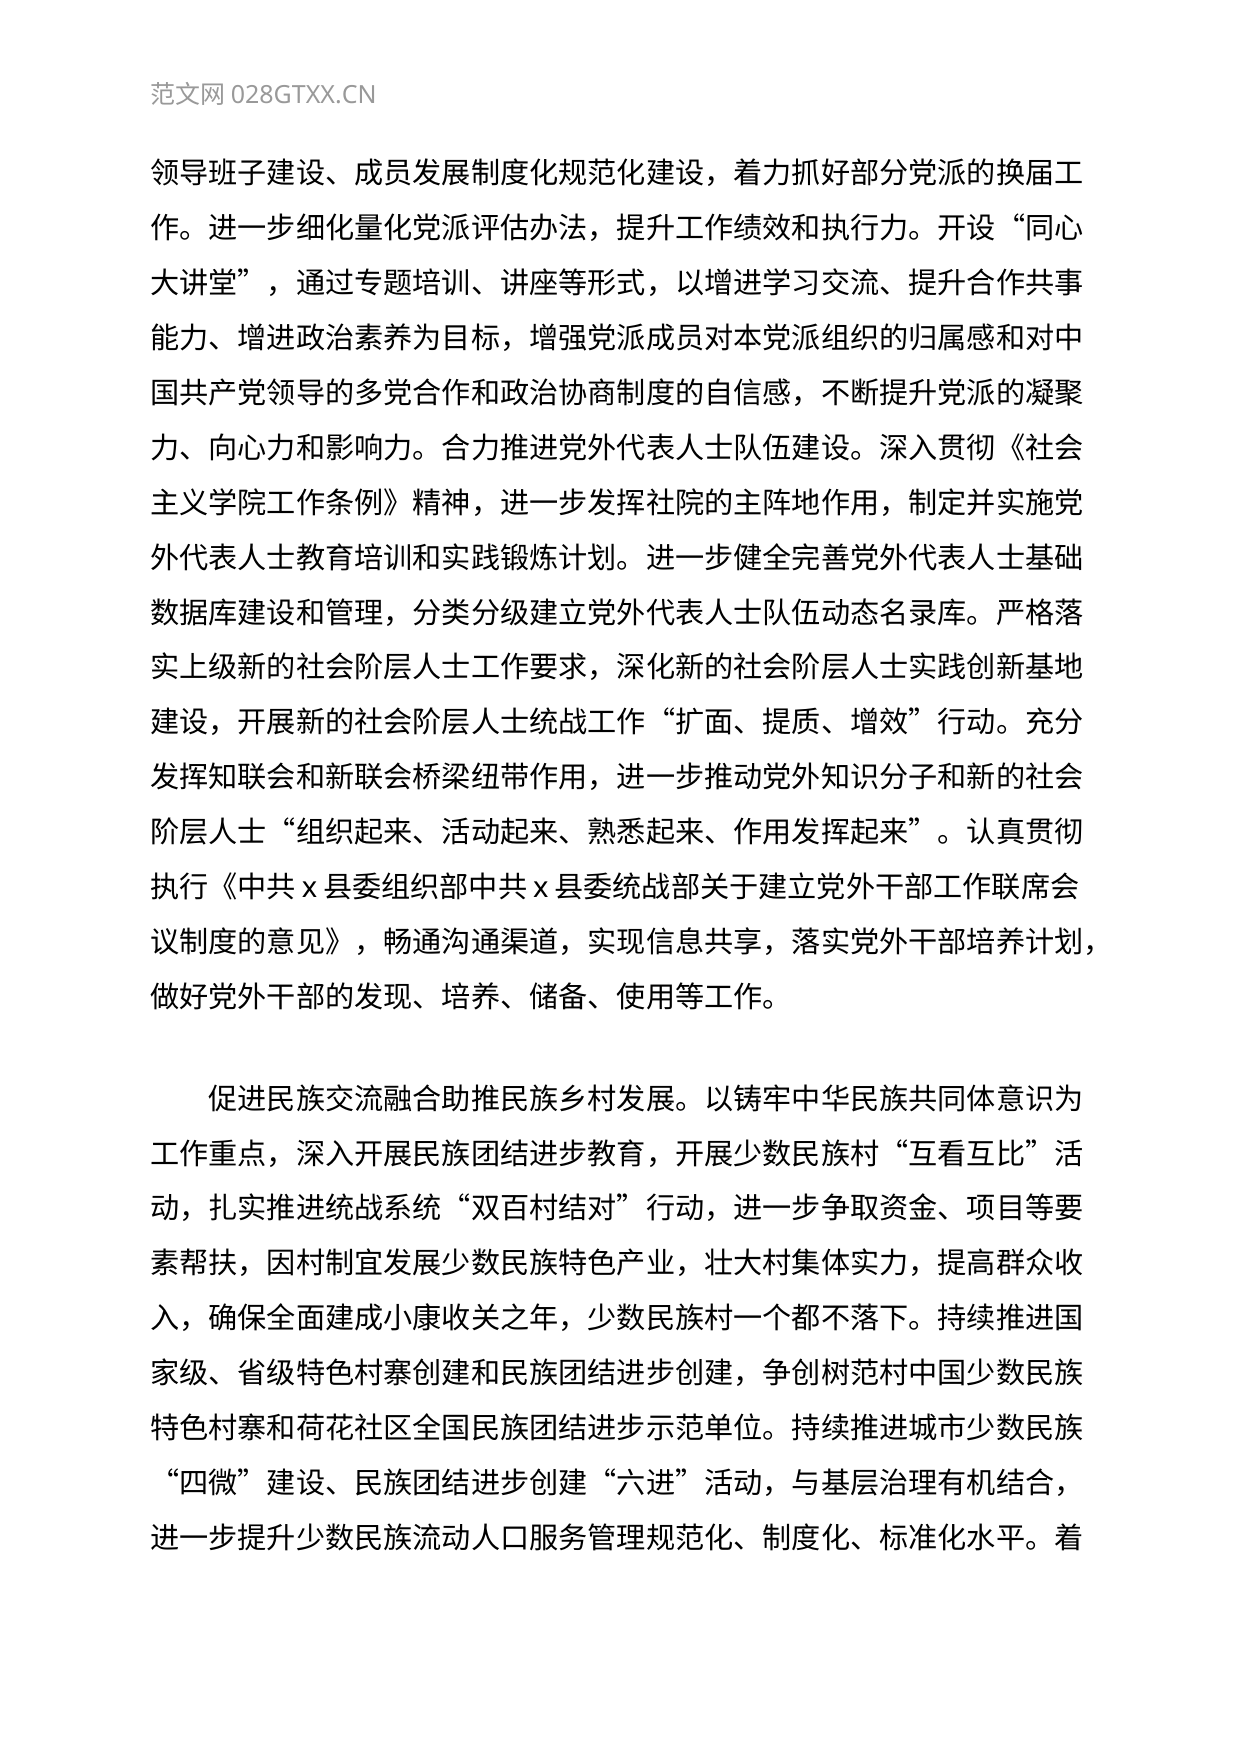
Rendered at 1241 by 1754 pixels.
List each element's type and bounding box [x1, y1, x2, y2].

text [150, 1075, 1090, 1557]
text [150, 150, 1090, 1016]
